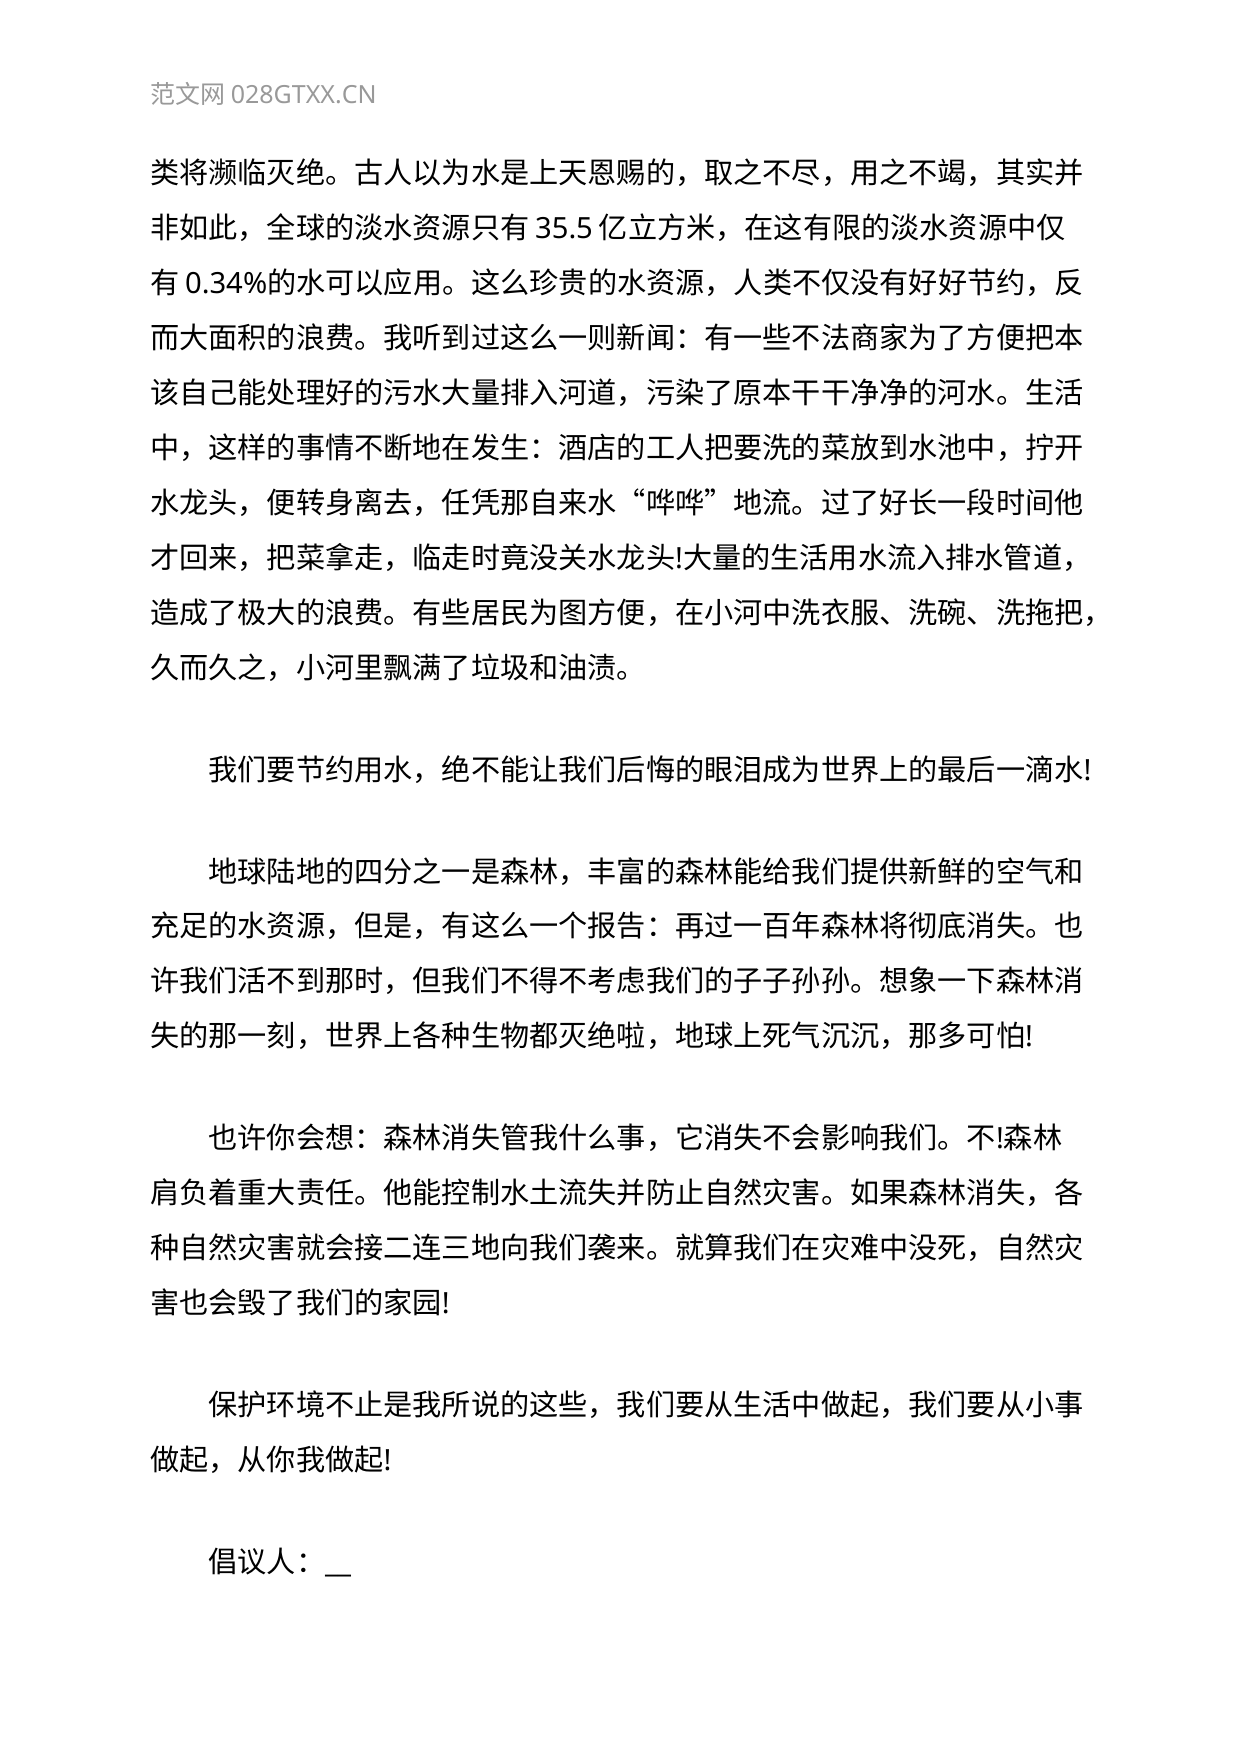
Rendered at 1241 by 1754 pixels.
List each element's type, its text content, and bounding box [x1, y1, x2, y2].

text 倡议人：__ [150, 1538, 1090, 1581]
text 我们要节约用水，绝不能让我们后悔的眼泪成为世界上的最后一滴水! [150, 746, 1090, 788]
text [150, 150, 1090, 687]
text 也许你会想：森林消失管我什么事，它消失不会影响我们。不!森林肩负着重大责任。他能控制水土流失并防止自然灾害。如果森林消失，各种自然灾害就会接二连三地向我们袭来。就算我们在灾难中没死，自然灾害也会毁了我们的家园! [150, 1115, 1090, 1322]
text 地球陆地的四分之一是森林，丰富的森林能给我们提供新鲜的空气和充足的水资源，但是，有这么一个报告：再过一百年森林将彻底消失。也许我们活不到那时，但我们不得不考虑我们的子子孙孙。想象一下森林消失的那一刻，世界上各种生物都灭绝啦，地球上死气沉沉，那多可怕! [150, 848, 1090, 1055]
text 保护环境不止是我所说的这些，我们要从生活中做起，我们要从小事做起，从你我做起! [150, 1382, 1090, 1479]
